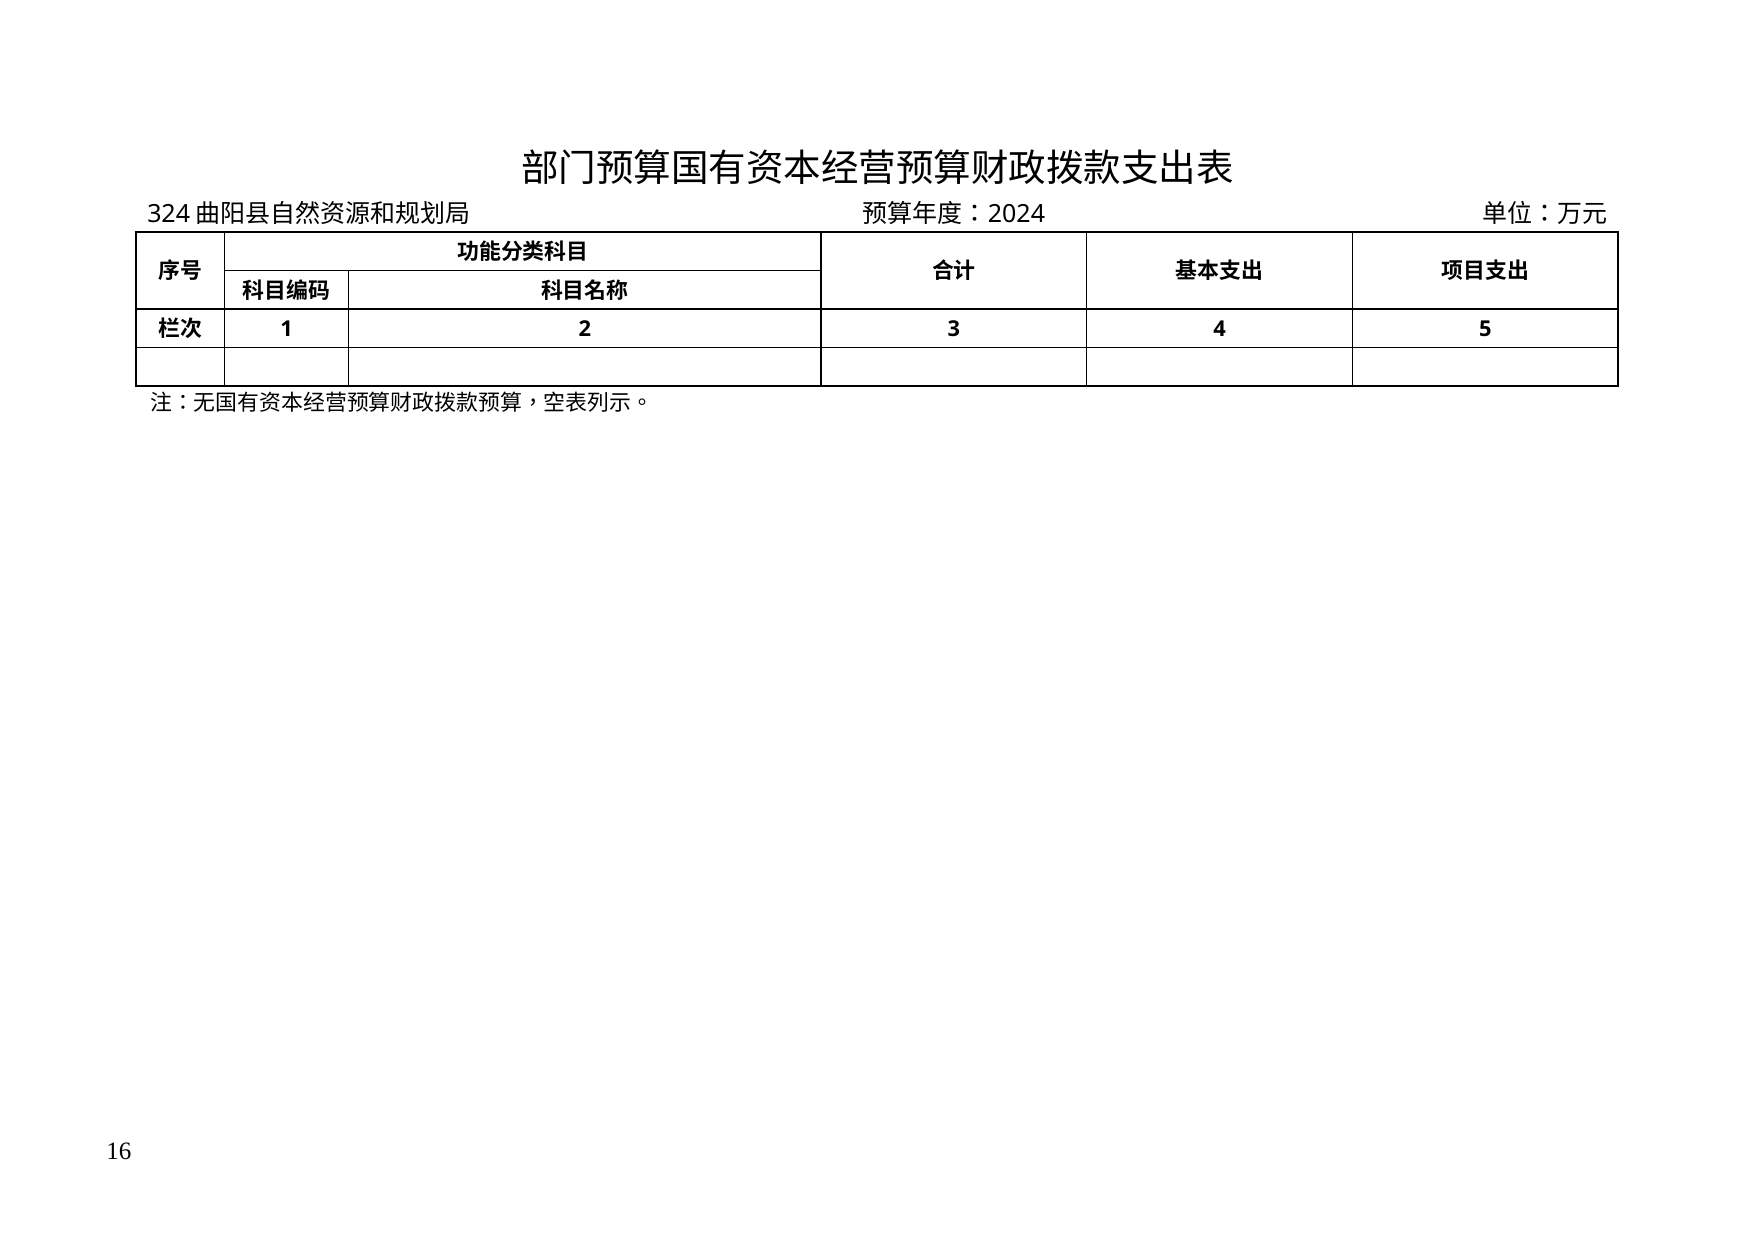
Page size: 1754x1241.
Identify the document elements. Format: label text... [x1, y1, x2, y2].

table_cell 栏次 [137, 310, 224, 347]
table_cell 科目编码 [225, 271, 348, 308]
table_cell 合计 [822, 233, 1086, 308]
table_cell 3 [822, 310, 1086, 347]
table_cell 科目名称 [349, 271, 820, 308]
table_header 预算年度：2024 [822, 195, 1086, 231]
table_cell [822, 348, 1086, 385]
table_cell 2 [349, 310, 820, 347]
table_cell 1 [225, 310, 348, 347]
table_cell [225, 348, 348, 385]
table_cell [137, 348, 224, 385]
table_header 单位：万元 [1087, 195, 1617, 231]
table_cell 5 [1353, 310, 1617, 347]
text 部门预算国有资本经营预算财政拨款支出表 [106, 142, 1648, 193]
table_cell 序号 [137, 233, 224, 308]
table_header 324曲阳县自然资源和规划局 [137, 195, 820, 231]
table_cell [1353, 348, 1617, 385]
table_cell 4 [1087, 310, 1352, 347]
table_cell 功能分类科目 [225, 233, 820, 270]
table_cell 基本支出 [1087, 233, 1352, 308]
table_cell [349, 348, 820, 385]
table_cell [1087, 348, 1352, 385]
text 注：无国有资本经营预算财政拨款预算，空表列示。 [106, 387, 1648, 416]
table_cell 项目支出 [1353, 233, 1617, 308]
